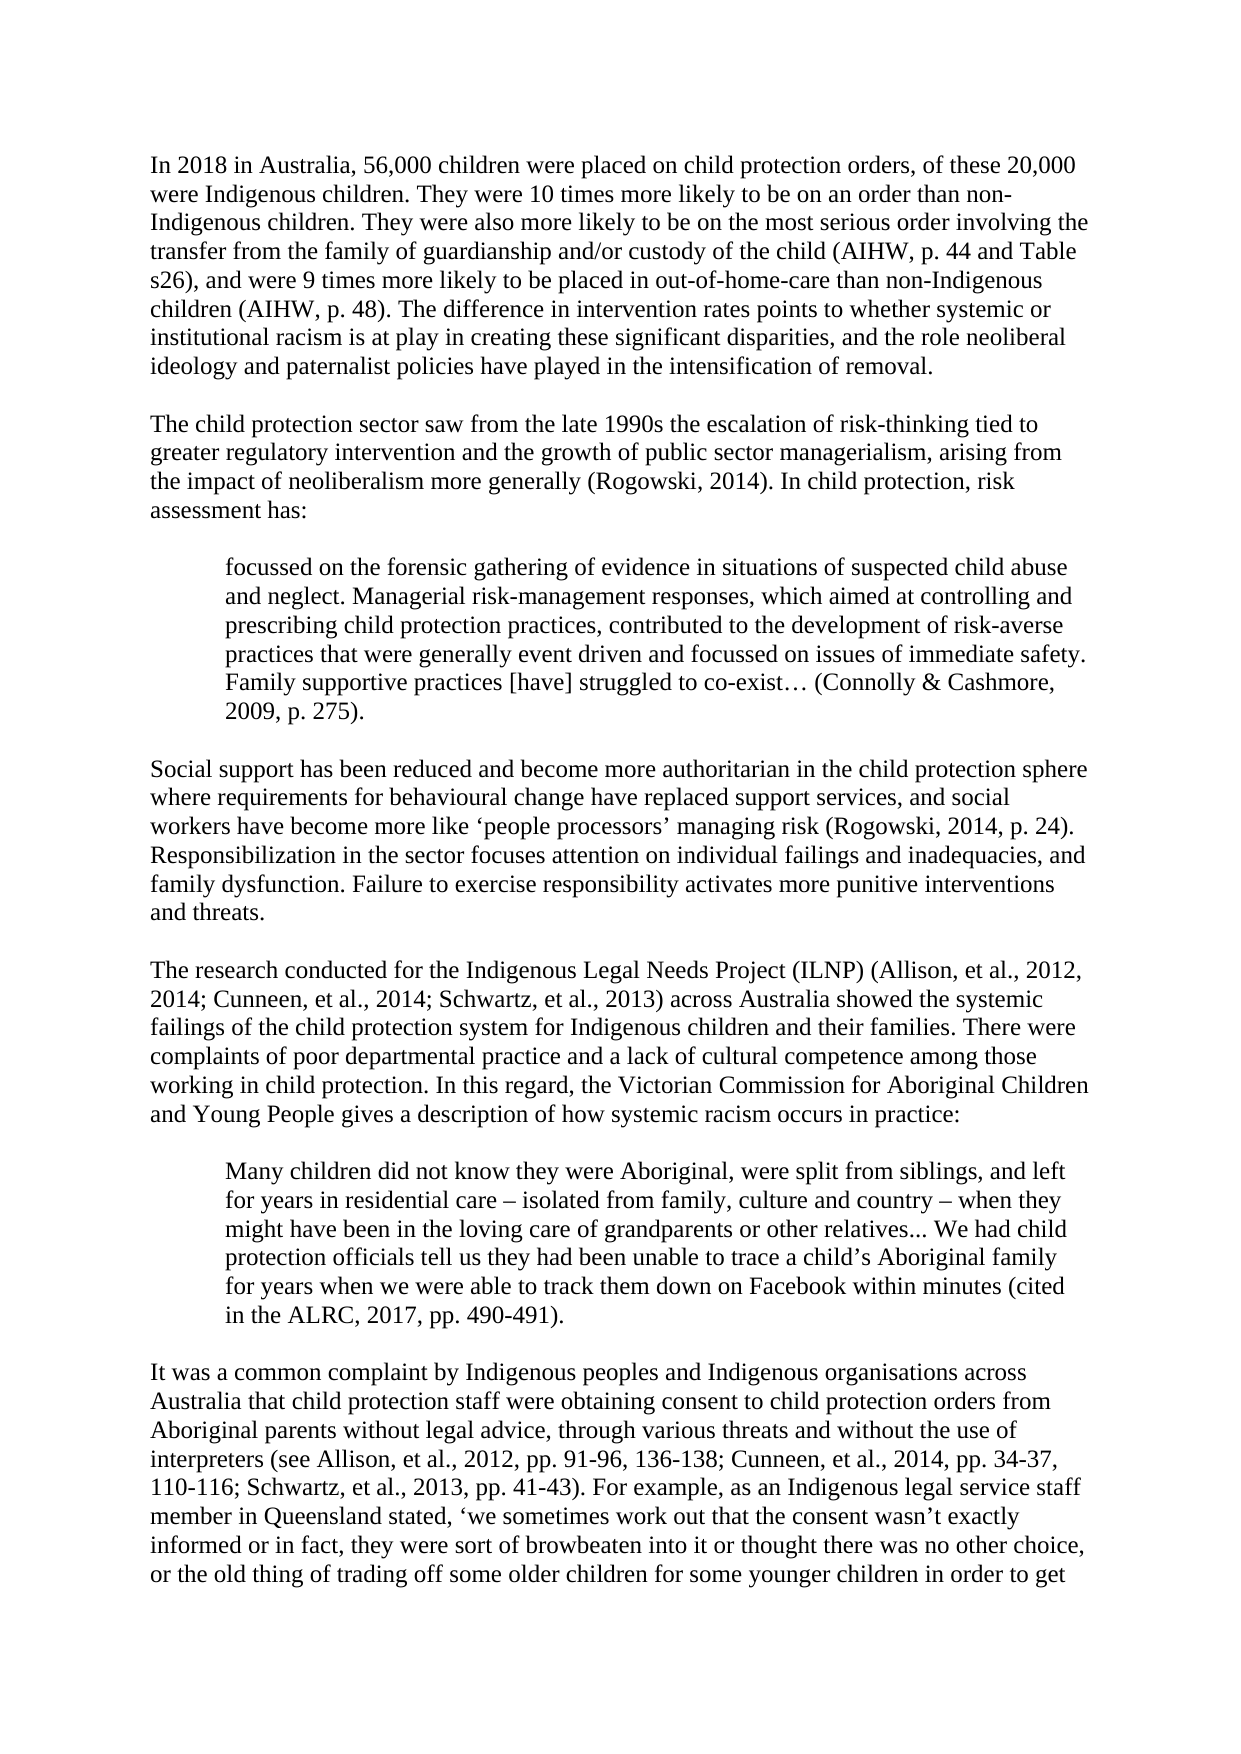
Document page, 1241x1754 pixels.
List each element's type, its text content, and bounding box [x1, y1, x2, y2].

text Social support has been reduced and become more authoritarian in the child protection sphere where requirements for behavioural change have replaced support services, and social workers have become more like ‘people processors’ managing risk (Rogowski, 2014, p. 24). Responsibilization in the sector focuses attention on individual failings and inadequacies, and family dysfunction. Failure to exercise responsibility activates more punitive interventions and threats. [150, 754, 1090, 926]
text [150, 1357, 1101, 1587]
text focussed on the forensic gathering of evidence in situations of suspected child abuse and neglect. Managerial risk-management responses, which aimed at controlling and prescribing child protection practices, contributed to the development of risk-averse practices that were generally event driven and focussed on issues of immediate safety. Family supportive practices [have] struggled to co-exist… (Connolly & Cashmore, 2009, p. 275). [225, 552, 1090, 725]
list Many children did not know they were Aboriginal, were split from siblings, and left for years in residential care – isolated from family, culture and country – when they might have been in the loving care of grandparents or other relatives... We had child protection officials tell us they had been unable to trace a child’s Aboriginal family for years when we were able to track them down on Facebook within minutes (cited in the ALRC, 2017, pp. 490-491). [225, 1156, 1090, 1329]
text In 2018 in Australia, 56,000 children were placed on child protection orders, of these 20,000 were Indigenous children. They were 10 times more likely to be on an order than non-Indigenous children. They were also more likely to be on the most serious order involving the transfer from the family of guardianship and/or custody of the child (AIHW, p. 44 and Table s26), and were 9 times more likely to be placed in out-of-home-care than non-Indigenous children (AIHW, p. 48). The difference in intervention rates points to whether systemic or institutional racism is at play in creating these significant disparities, and the role neoliberal ideology and paternalist policies have played in the intensification of removal. [150, 150, 1090, 380]
text The research conducted for the Indigenous Legal Needs Project (ILNP) (Allison, et al., 2012, 2014; Cunneen, et al., 2014; Schwartz, et al., 2013) across Australia showed the systemic failings of the child protection system for Indigenous children and their families. There were complaints of poor departmental practice and a lack of cultural competence among those working in child protection. In this regard, the Victorian Commission for Aboriginal Children and Young People gives a description of how systemic racism occurs in practice: [150, 955, 1090, 1127]
text The child protection sector saw from the late 1990s the escalation of risk-thinking tied to greater regulatory intervention and the growth of public sector managerialism, arising from the impact of neoliberalism more generally (Rogowski, 2014). In child protection, risk assessment has: [150, 409, 1090, 524]
